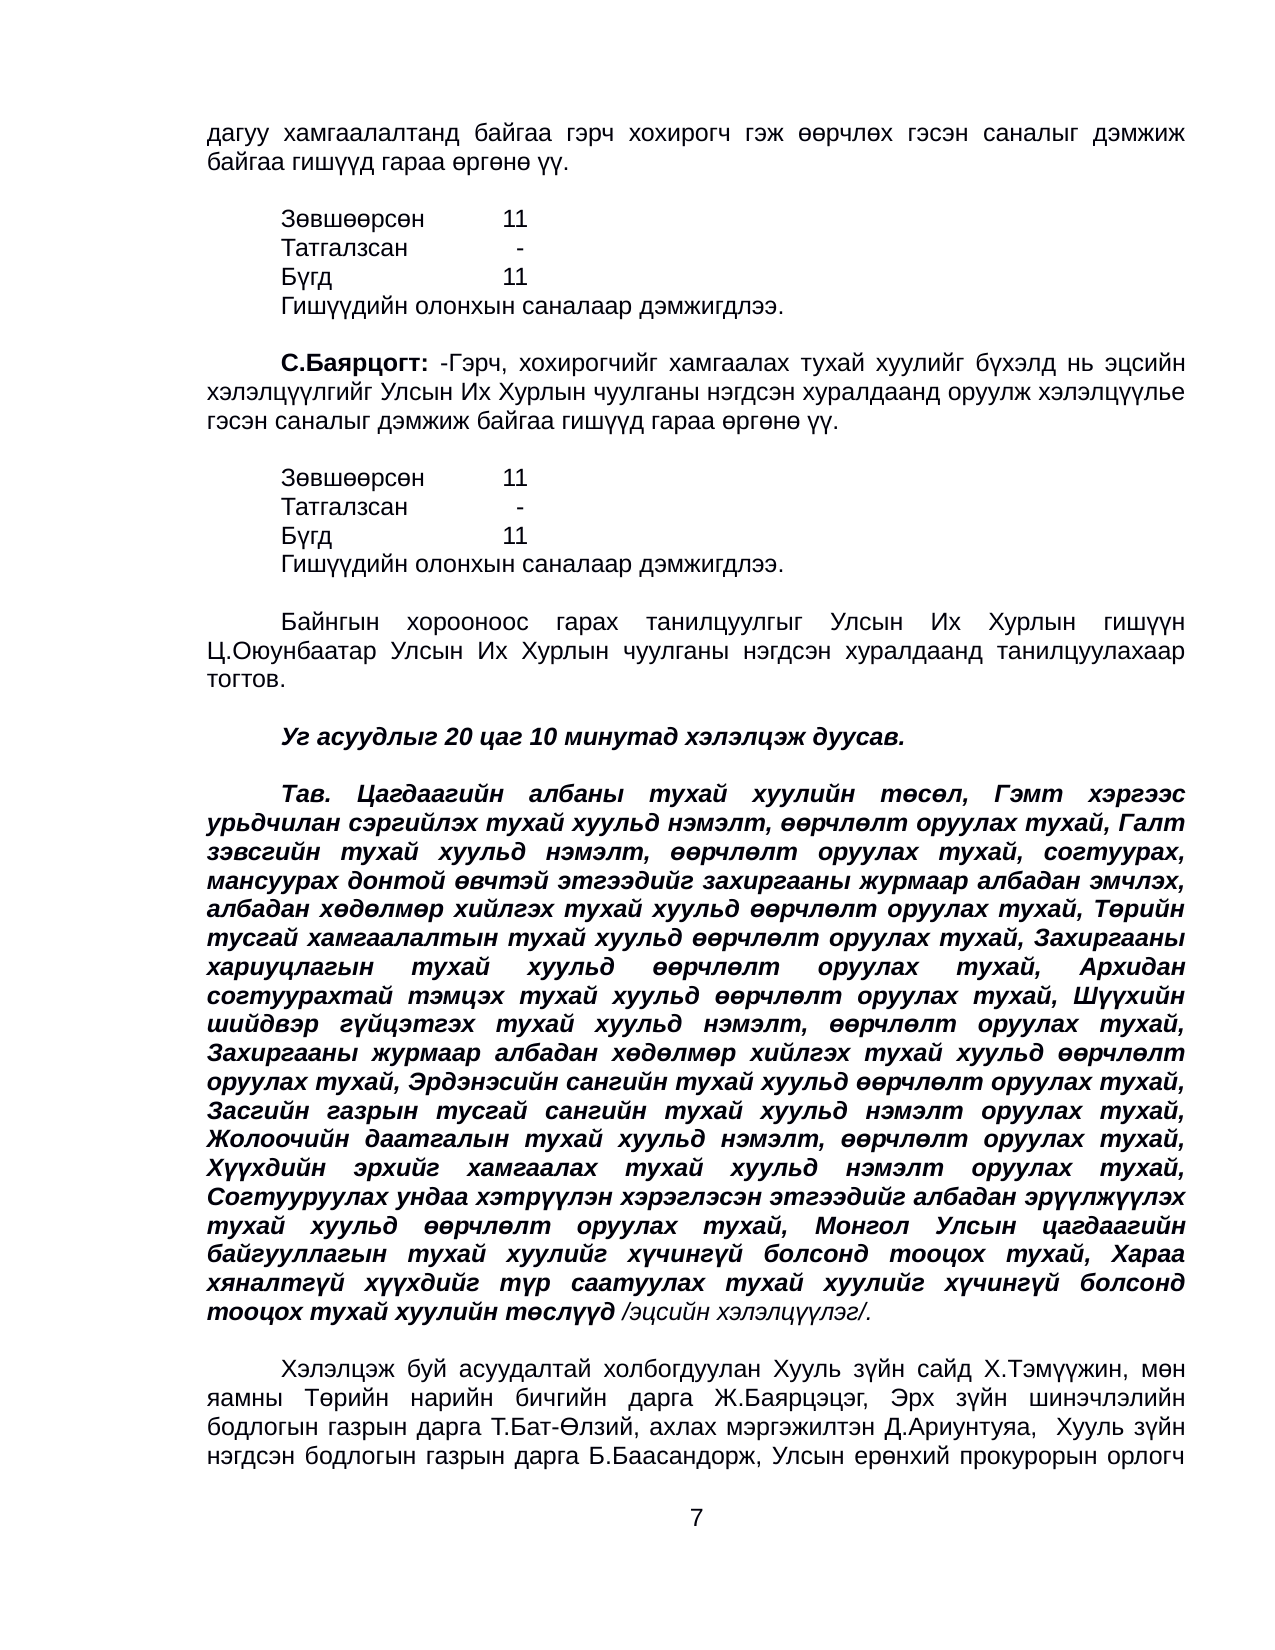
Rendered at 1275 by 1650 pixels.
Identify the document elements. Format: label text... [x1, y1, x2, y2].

text Бүгд 11 [207, 521, 1186, 549]
text Татгалзсан - [207, 233, 1186, 262]
text Тав. Цагдаагийн албаны тухай хуулийн төсөл, Гэмт хэргээс урьдчилан сэргийлэх тухай хуульд нэмэлт, өөрчлөлт оруулах тухай, Галт зэвсгийн тухай хуульд нэмэлт, өөрчлөлт оруулах тухай, согтуурах, мансуурах донтой өвчтэй этгээдийг захиргааны журмаар албадан эмчлэх, албадан хөдөлмөр хийлгэх тухай хуульд өөрчлөлт оруулах тухай, Төрийн тусгай хамгаалалтын тухай хуульд өөрчлөлт оруулах тухай, Захиргааны хариуцлагын тухай хуульд өөрчлөлт оруулах тухай, Архидан согтуурахтай тэмцэх тухай хуульд өөрчлөлт оруулах тухай, Шүүхийн шийдвэр гүйцэтгэх тухай хуульд нэмэлт, өөрчлөлт оруулах тухай, Захиргааны журмаар албадан хөдөлмөр хийлгэх тухай хуульд өөрчлөлт оруулах тухай, Эрдэнэсийн сангийн тухай хуульд өөрчлөлт оруулах тухай, Засгийн газрын тусгай сангийн тухай хуульд нэмэлт оруулах тухай, Жолоочийн даатгалын тухай хуульд нэмэлт, өөрчлөлт оруулах тухай, Хүүхдийн эрхийг хамгаалах тухай хуульд нэмэлт оруулах тухай, Согтууруулах ундаа хэтрүүлэн хэрэглэсэн этгээдийг албадан эрүүлжүүлэх тухай хуульд өөрчлөлт оруулах тухай, Монгол Улсын цагдаагийн байгууллагын тухай хуулийг хүчингүй болсонд тооцох тухай, Хараа хяналтгүй хүүхдийг түр саатуулах тухай хуулийг хүчингүй болсонд тооцох тухай хуулийн төслүүд /эцсийн хэлэлцүүлэг/. [207, 779, 1186, 1326]
text Татгалзсан - [207, 492, 1186, 521]
text С.Баярцогт: -Гэрч, хохирогчийг хамгаалах тухай хуулийг бүхэлд нь эцсийн хэлэлцүүлгийг Улсын Их Хурлын чуулганы нэгдсэн хуралдаанд оруулж хэлэлцүүлье гэсэн саналыг дэмжиж байгаа гишүүд гараа өргөнө үү. [207, 348, 1186, 434]
text Гишүүдийн олонхын саналаар дэмжигдлээ. [207, 291, 1186, 319]
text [207, 1354, 1186, 1469]
text Гишүүдийн олонхын саналаар дэмжигдлээ. [207, 549, 1186, 578]
text Зөвшөөрсөн 11 [207, 463, 1186, 492]
text Байнгын хорооноос гарах танилцуулгыг Улсын Их Хурлын гишүүн Ц.Оюунбаатар Улсын Их Хурлын чуулганы нэгдсэн хуралдаанд танилцуулахаар тогтов. [207, 607, 1186, 693]
text Бүгд 11 [207, 262, 1186, 291]
text Зөвшөөрсөн 11 [207, 204, 1186, 233]
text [207, 118, 1186, 176]
text Уг асуудлыг 20 цаг 10 минутад хэлэлцэж дуусав. [207, 722, 1186, 751]
